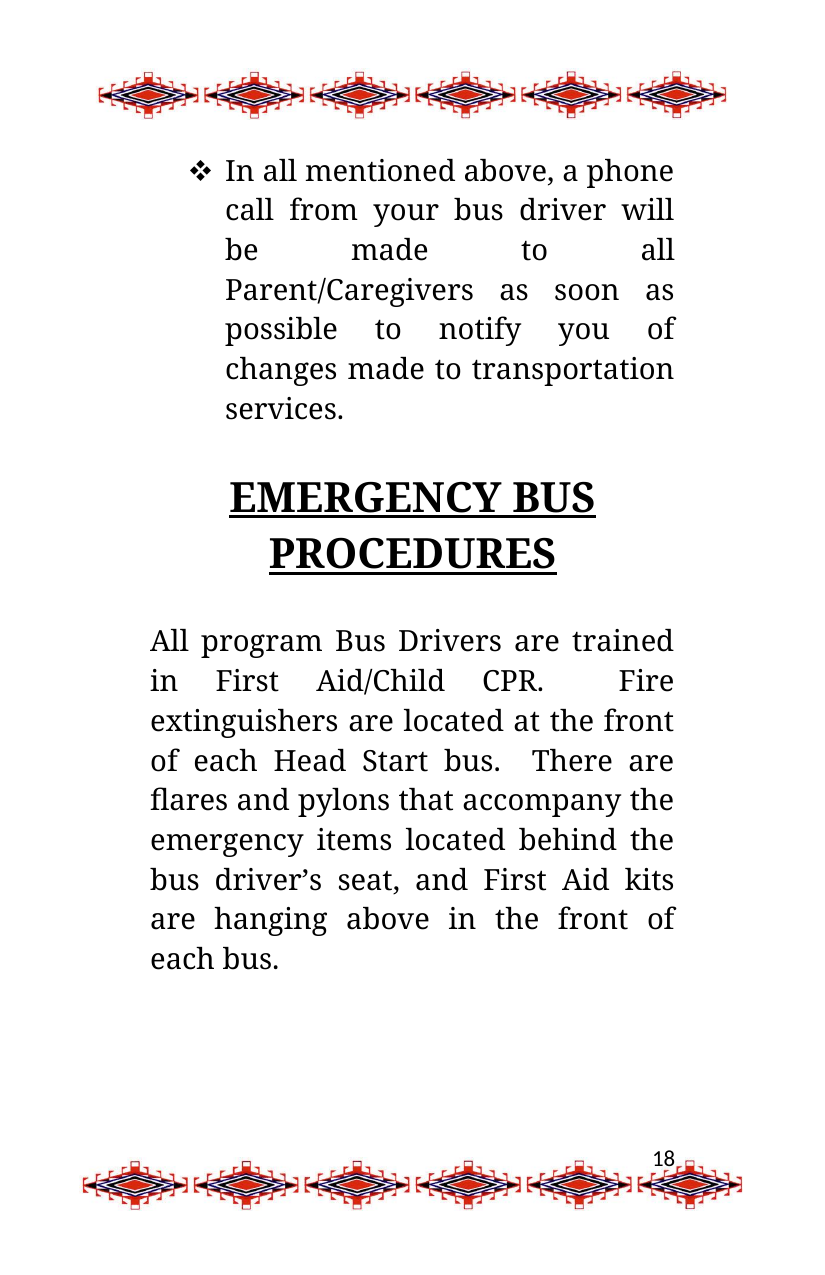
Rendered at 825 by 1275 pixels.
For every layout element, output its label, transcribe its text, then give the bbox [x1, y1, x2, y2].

text All program Bus Drivers are trained in First Aid/Child CPR. Fire extinguishers are located at the front of each Head Start bus. There are flares and pylons that accompany the emergency items located behind the bus driver’s seat, and First Aid kits are hanging above in the front of each bus. [150, 621, 675, 978]
picture [79, 1157, 746, 1211]
text Emergency bus procedures [150, 467, 675, 581]
picture [95, 68, 730, 120]
list In all mentioned above, a phone call from your bus driver will be made to all Parent/Caregivers as soon as possible to notify you of changes made to transportation services. [187, 150, 675, 428]
